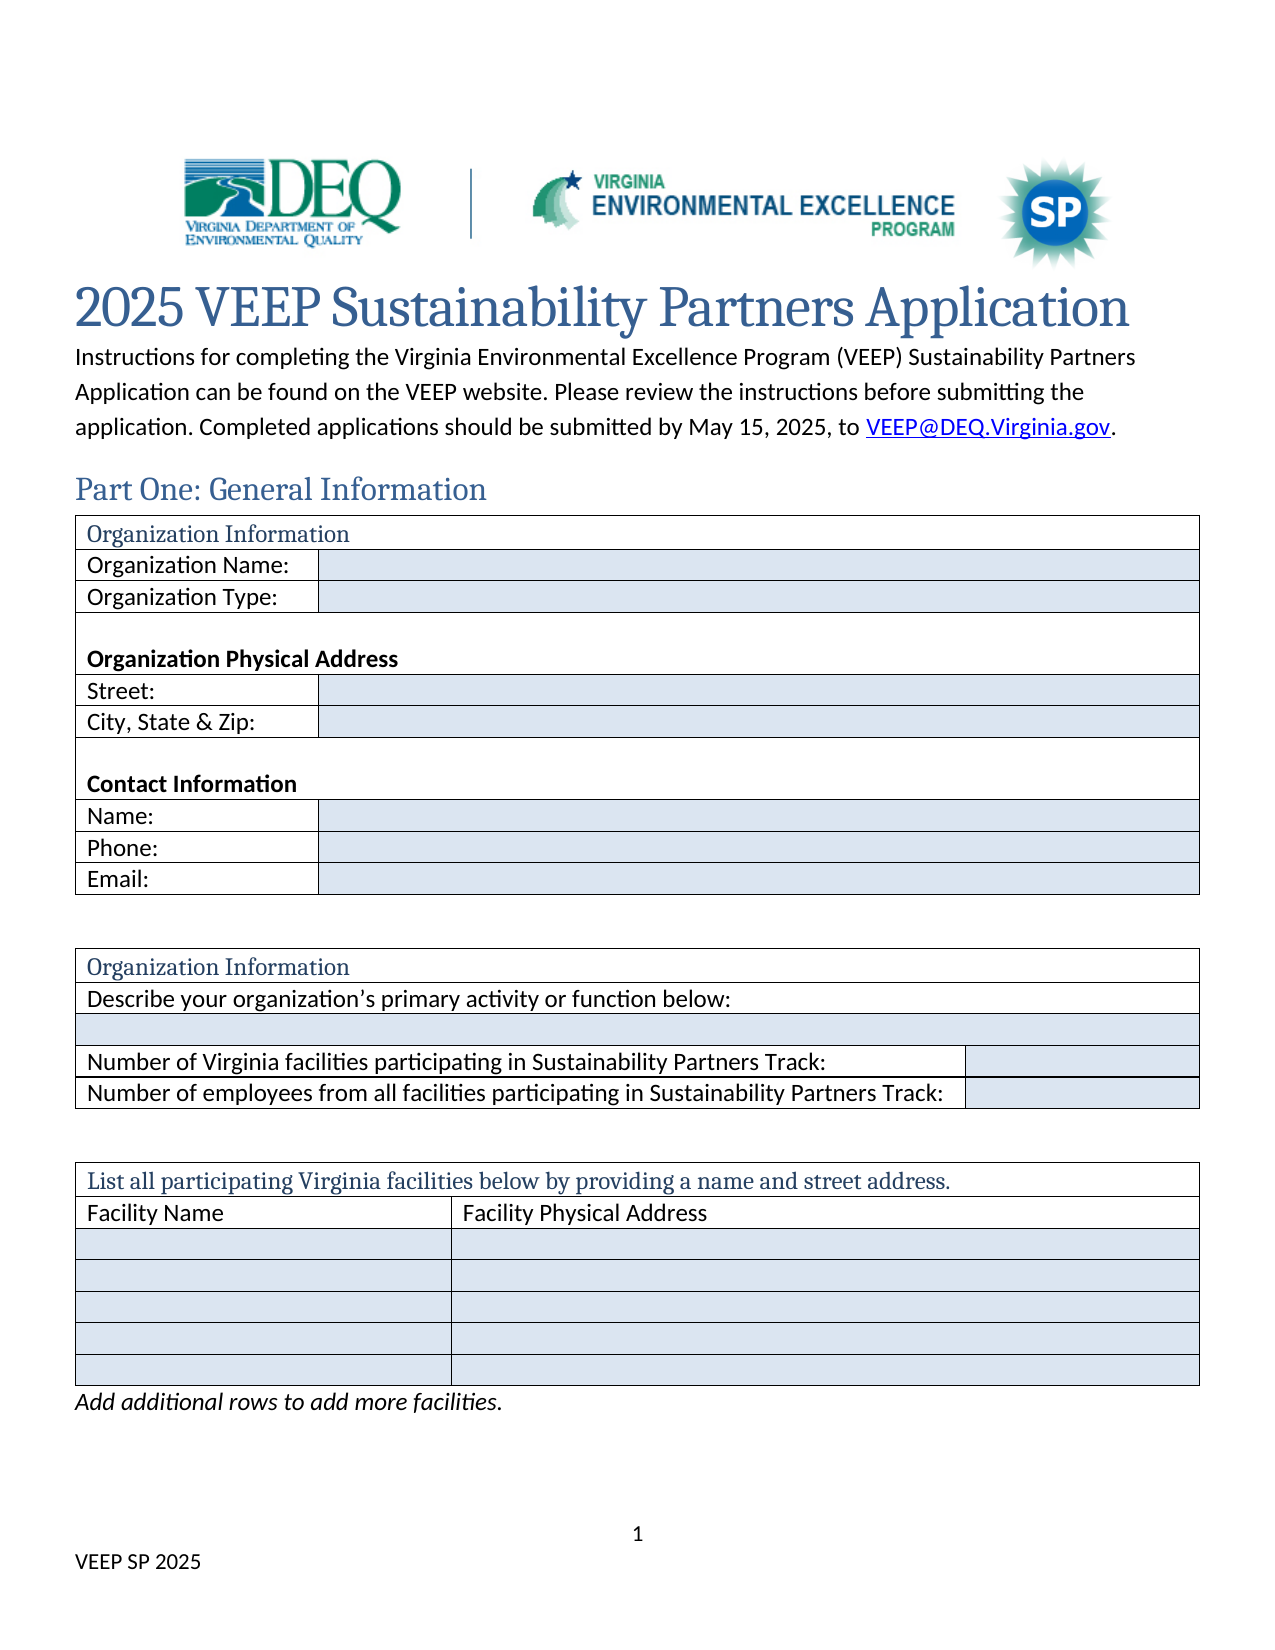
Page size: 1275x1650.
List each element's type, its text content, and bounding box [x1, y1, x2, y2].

table_cell [319, 675, 1199, 705]
table_header Organization Information [76, 516, 1199, 549]
table_header List all participating Virginia facilities below by providing a name and street address. [76, 1163, 1199, 1196]
text Add additional rows to add more facilities. [75, 1386, 1200, 1417]
table_cell [966, 1078, 1199, 1108]
table_cell [319, 800, 1199, 831]
table_cell Organization Type: [76, 581, 318, 612]
table_cell [452, 1260, 1199, 1291]
table_header Organization Information [76, 949, 1199, 982]
title 2025 VEEP Sustainability Partners Application [75, 273, 1200, 341]
table_cell [76, 1260, 451, 1291]
table_cell [452, 1323, 1199, 1354]
table_cell [76, 1229, 451, 1259]
table_cell [452, 1229, 1199, 1259]
table_cell City, State & Zip: [76, 706, 318, 737]
subtitle Part One: General Information [75, 471, 1200, 509]
table_cell [76, 1292, 451, 1322]
table_cell Facility Physical Address [452, 1197, 1199, 1228]
picture [1024, 184, 1086, 244]
table_cell [319, 832, 1199, 862]
table_cell [452, 1292, 1199, 1322]
table_cell [76, 1014, 1199, 1045]
table_cell [76, 1355, 451, 1385]
table_cell [319, 550, 1199, 580]
table_cell Email: [76, 863, 318, 894]
table_cell [452, 1355, 1199, 1385]
text Instructions for completing the Virginia Environmental Excellence Program (VEEP) Sustainability Partners Application can be found on the VEEP website. Please review the instructions before submitting the application. Completed applications should be submitted by May 15, 2025, to VEEP@DEQ.Virginia.gov. [75, 341, 1200, 441]
table_cell Number of employees from all facilities participating in Sustainability Partners Track: [76, 1078, 965, 1108]
table_cell [966, 1046, 1199, 1076]
table_cell Organization Physical Address [76, 613, 1199, 674]
table_cell Name: [76, 800, 318, 831]
table_cell [319, 581, 1199, 612]
table_cell Number of Virginia facilities participating in Sustainability Partners Track: [76, 1046, 965, 1076]
table_cell [76, 1323, 451, 1354]
table_cell Phone: [76, 832, 318, 862]
table_cell Describe your organization’s primary activity or function below: [76, 983, 1199, 1013]
table_cell [319, 863, 1199, 894]
picture [158, 134, 995, 274]
table_cell Organization Name: [76, 550, 318, 580]
table_cell Contact Information [76, 738, 1199, 799]
table_cell Facility Name [76, 1197, 451, 1228]
table_cell [319, 706, 1199, 737]
table_cell Street: [76, 675, 318, 705]
